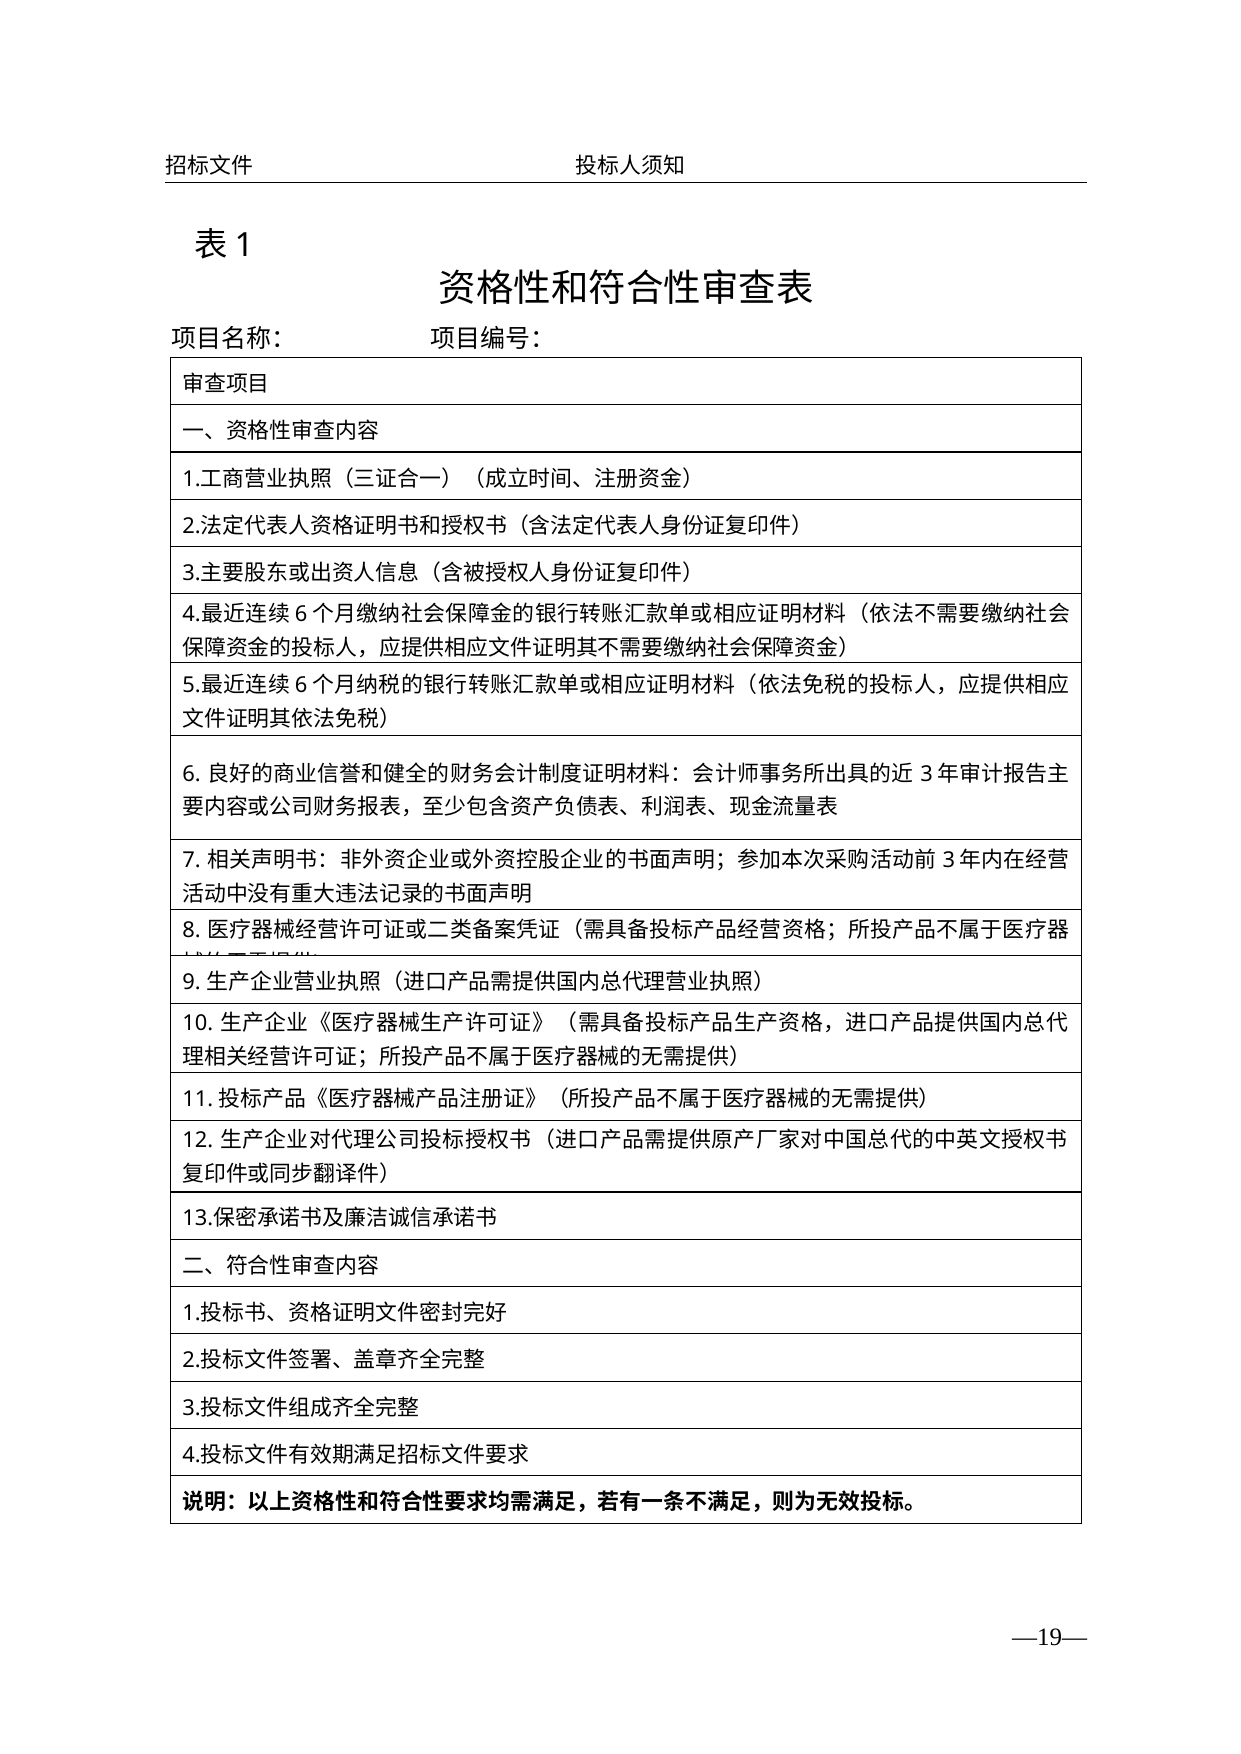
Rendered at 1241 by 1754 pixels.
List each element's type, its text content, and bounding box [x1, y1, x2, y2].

table_cell 2.投标文件签署、盖章齐全完整 [171, 1334, 1081, 1381]
table_cell 8. 医疗器械经营许可证或二类备案凭证（需具备投标产品经营资格；所投产品不属于医疗器械的无需提供) [171, 910, 1081, 955]
text 项目名称： 项目编号： [171, 311, 1081, 357]
table_cell 说明：以上资格性和符合性要求均需满足，若有一条不满足，则为无效投标。 [171, 1476, 1081, 1522]
table_cell 2.法定代表人资格证明书和授权书（含法定代表人身份证复印件） [171, 500, 1081, 546]
table_cell 11. 投标产品《医疗器械产品注册证》（所投产品不属于医疗器械的无需提供） [171, 1073, 1081, 1119]
text 资格性和符合性审查表 [171, 265, 1081, 311]
table_cell 7. 相关声明书：非外资企业或外资控股企业的书面声明；参加本次采购活动前3年内在经营活动中没有重大违法记录的书面声明 [171, 840, 1081, 909]
table_cell 3.投标文件组成齐全完整 [171, 1382, 1081, 1428]
table_cell 5.最近连续6个月纳税的银行转账汇款单或相应证明材料（依法免税的投标人，应提供相应文件证明其依法免税） [171, 663, 1081, 735]
table_cell 1.投标书、资格证明文件密封完好 [171, 1287, 1081, 1333]
table_cell 1.工商营业执照（三证合一）（成立时间、注册资金） [171, 453, 1081, 499]
table_cell 10. 生产企业《医疗器械生产许可证》（需具备投标产品生产资格，进口产品提供国内总代理相关经营许可证；所投产品不属于医疗器械的无需提供） [171, 1004, 1081, 1072]
table_cell 二、符合性审查内容 [171, 1240, 1081, 1286]
table_cell 13.保密承诺书及廉洁诚信承诺书 [171, 1193, 1081, 1239]
table_cell 一、资格性审查内容 [171, 405, 1081, 451]
table_cell 3.主要股东或出资人信息（含被授权人身份证复印件） [171, 547, 1081, 593]
table_cell 12. 生产企业对代理公司投标授权书（进口产品需提供原产厂家对中国总代的中英文授权书复印件或同步翻译件） [171, 1121, 1081, 1191]
table_cell 9. 生产企业营业执照（进口产品需提供国内总代理营业执照） [171, 956, 1081, 1003]
table_cell 6. 良好的商业信誉和健全的财务会计制度证明材料：会计师事务所出具的近3年审计报告主要内容或公司财务报表，至少包含资产负债表、利润表、现金流量表 [171, 736, 1081, 838]
text 表1 [171, 219, 1081, 265]
table_cell 4.投标文件有效期满足招标文件要求 [171, 1429, 1081, 1475]
table_header 审查项目 [171, 358, 1081, 404]
table_cell 4.最近连续6个月缴纳社会保障金的银行转账汇款单或相应证明材料（依法不需要缴纳社会保障资金的投标人，应提供相应文件证明其不需要缴纳社会保障资金） [171, 594, 1081, 662]
